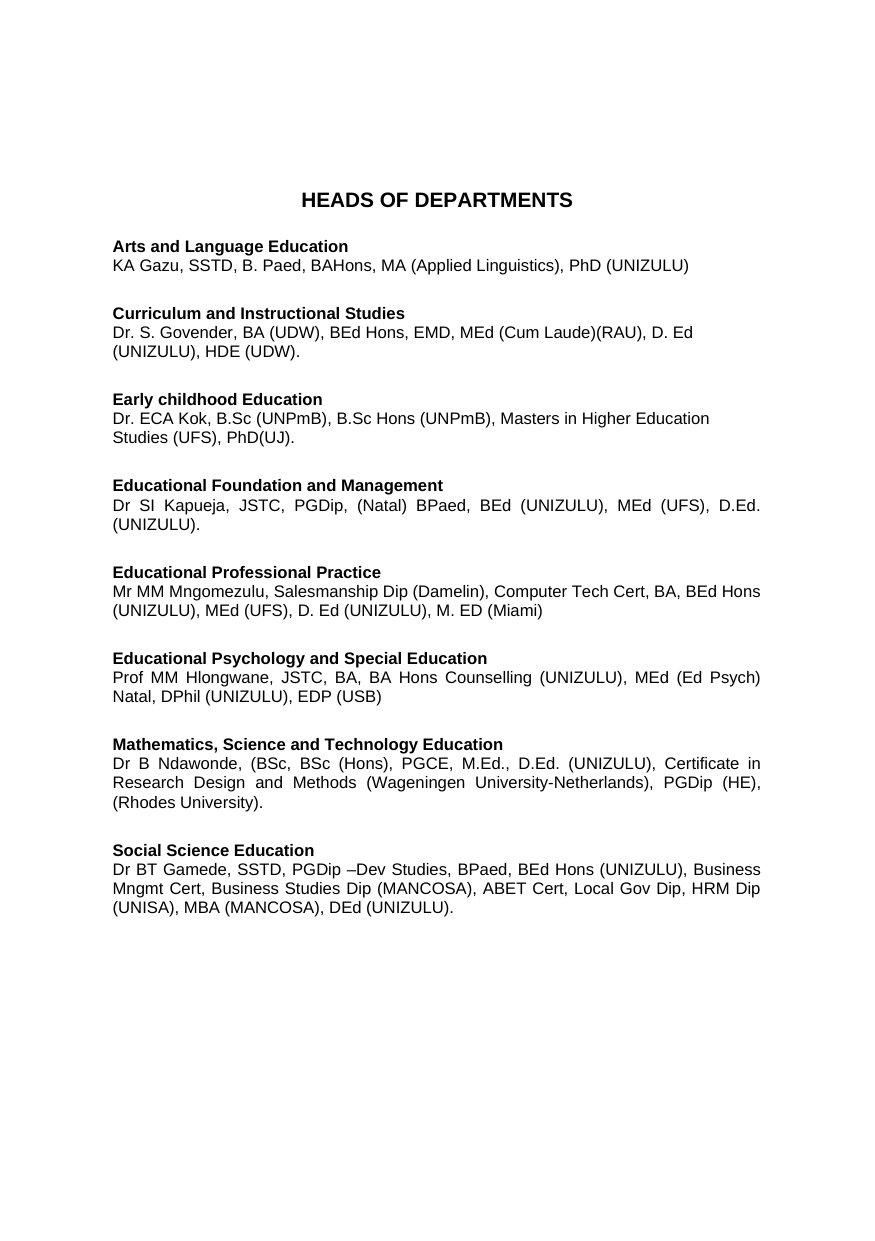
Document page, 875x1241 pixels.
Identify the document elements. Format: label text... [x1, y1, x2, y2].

text Social Science Education [112, 840, 762, 859]
text Educational Foundation and Management [112, 476, 762, 495]
text Educational Psychology and Special Education [112, 649, 762, 668]
text Arts and Language Education [112, 237, 762, 256]
text Dr. S. Govender, BA (UDW), BEd Hons, EMD, MEd (Cum Laude)(RAU), D. Ed (UNIZULU), HDE (UDW). [112, 323, 762, 361]
text KA Gazu, SSTD, B. Paed, BAHons, MA (Applied Linguistics), PhD (UNIZULU) [112, 256, 762, 275]
text Dr B Ndawonde, (BSc, BSc (Hons), PGCE, M.Ed., D.Ed. (UNIZULU), Certificate in Research Design and Methods (Wageningen University-Netherlands), PGDip (HE), (Rhodes University). [112, 754, 762, 812]
text Mathematics, Science and Technology Education [112, 735, 762, 754]
text Educational Professional Practice [112, 562, 762, 582]
text Prof MM Hlongwane, JSTC, BA, BA Hons Counselling (UNIZULU), MEd (Ed Psych) Natal, DPhil (UNIZULU), EDP (USB) [112, 668, 762, 706]
text Dr BT Gamede, SSTD, PGDip –Dev Studies, BPaed, BEd Hons (UNIZULU), Business Mngmt Cert, Business Studies Dip (MANCOSA), ABET Cert, Local Gov Dip, HRM Dip (UNISA), MBA (MANCOSA), DEd (UNIZULU). [112, 859, 762, 917]
text Dr SI Kapueja, JSTC, PGDip, (Natal) BPaed, BEd (UNIZULU), MEd (UFS), D.Ed. (UNIZULU). [112, 495, 762, 534]
text Dr. ECA Kok, B.Sc (UNPmB), B.Sc Hons (UNPmB), Masters in Higher Education Studies (UFS), PhD(UJ). [112, 409, 762, 447]
text Mr MM Mngomezulu, Salesmanship Dip (Damelin), Computer Tech Cert, BA, BEd Hons (UNIZULU), MEd (UFS), D. Ed (UNIZULU), M. ED (Miami) [112, 582, 762, 620]
text Early childhood Education [112, 390, 762, 409]
text Curriculum and Instructional Studies [112, 304, 762, 323]
text HEADS OF DEPARTMENTS [112, 188, 762, 212]
